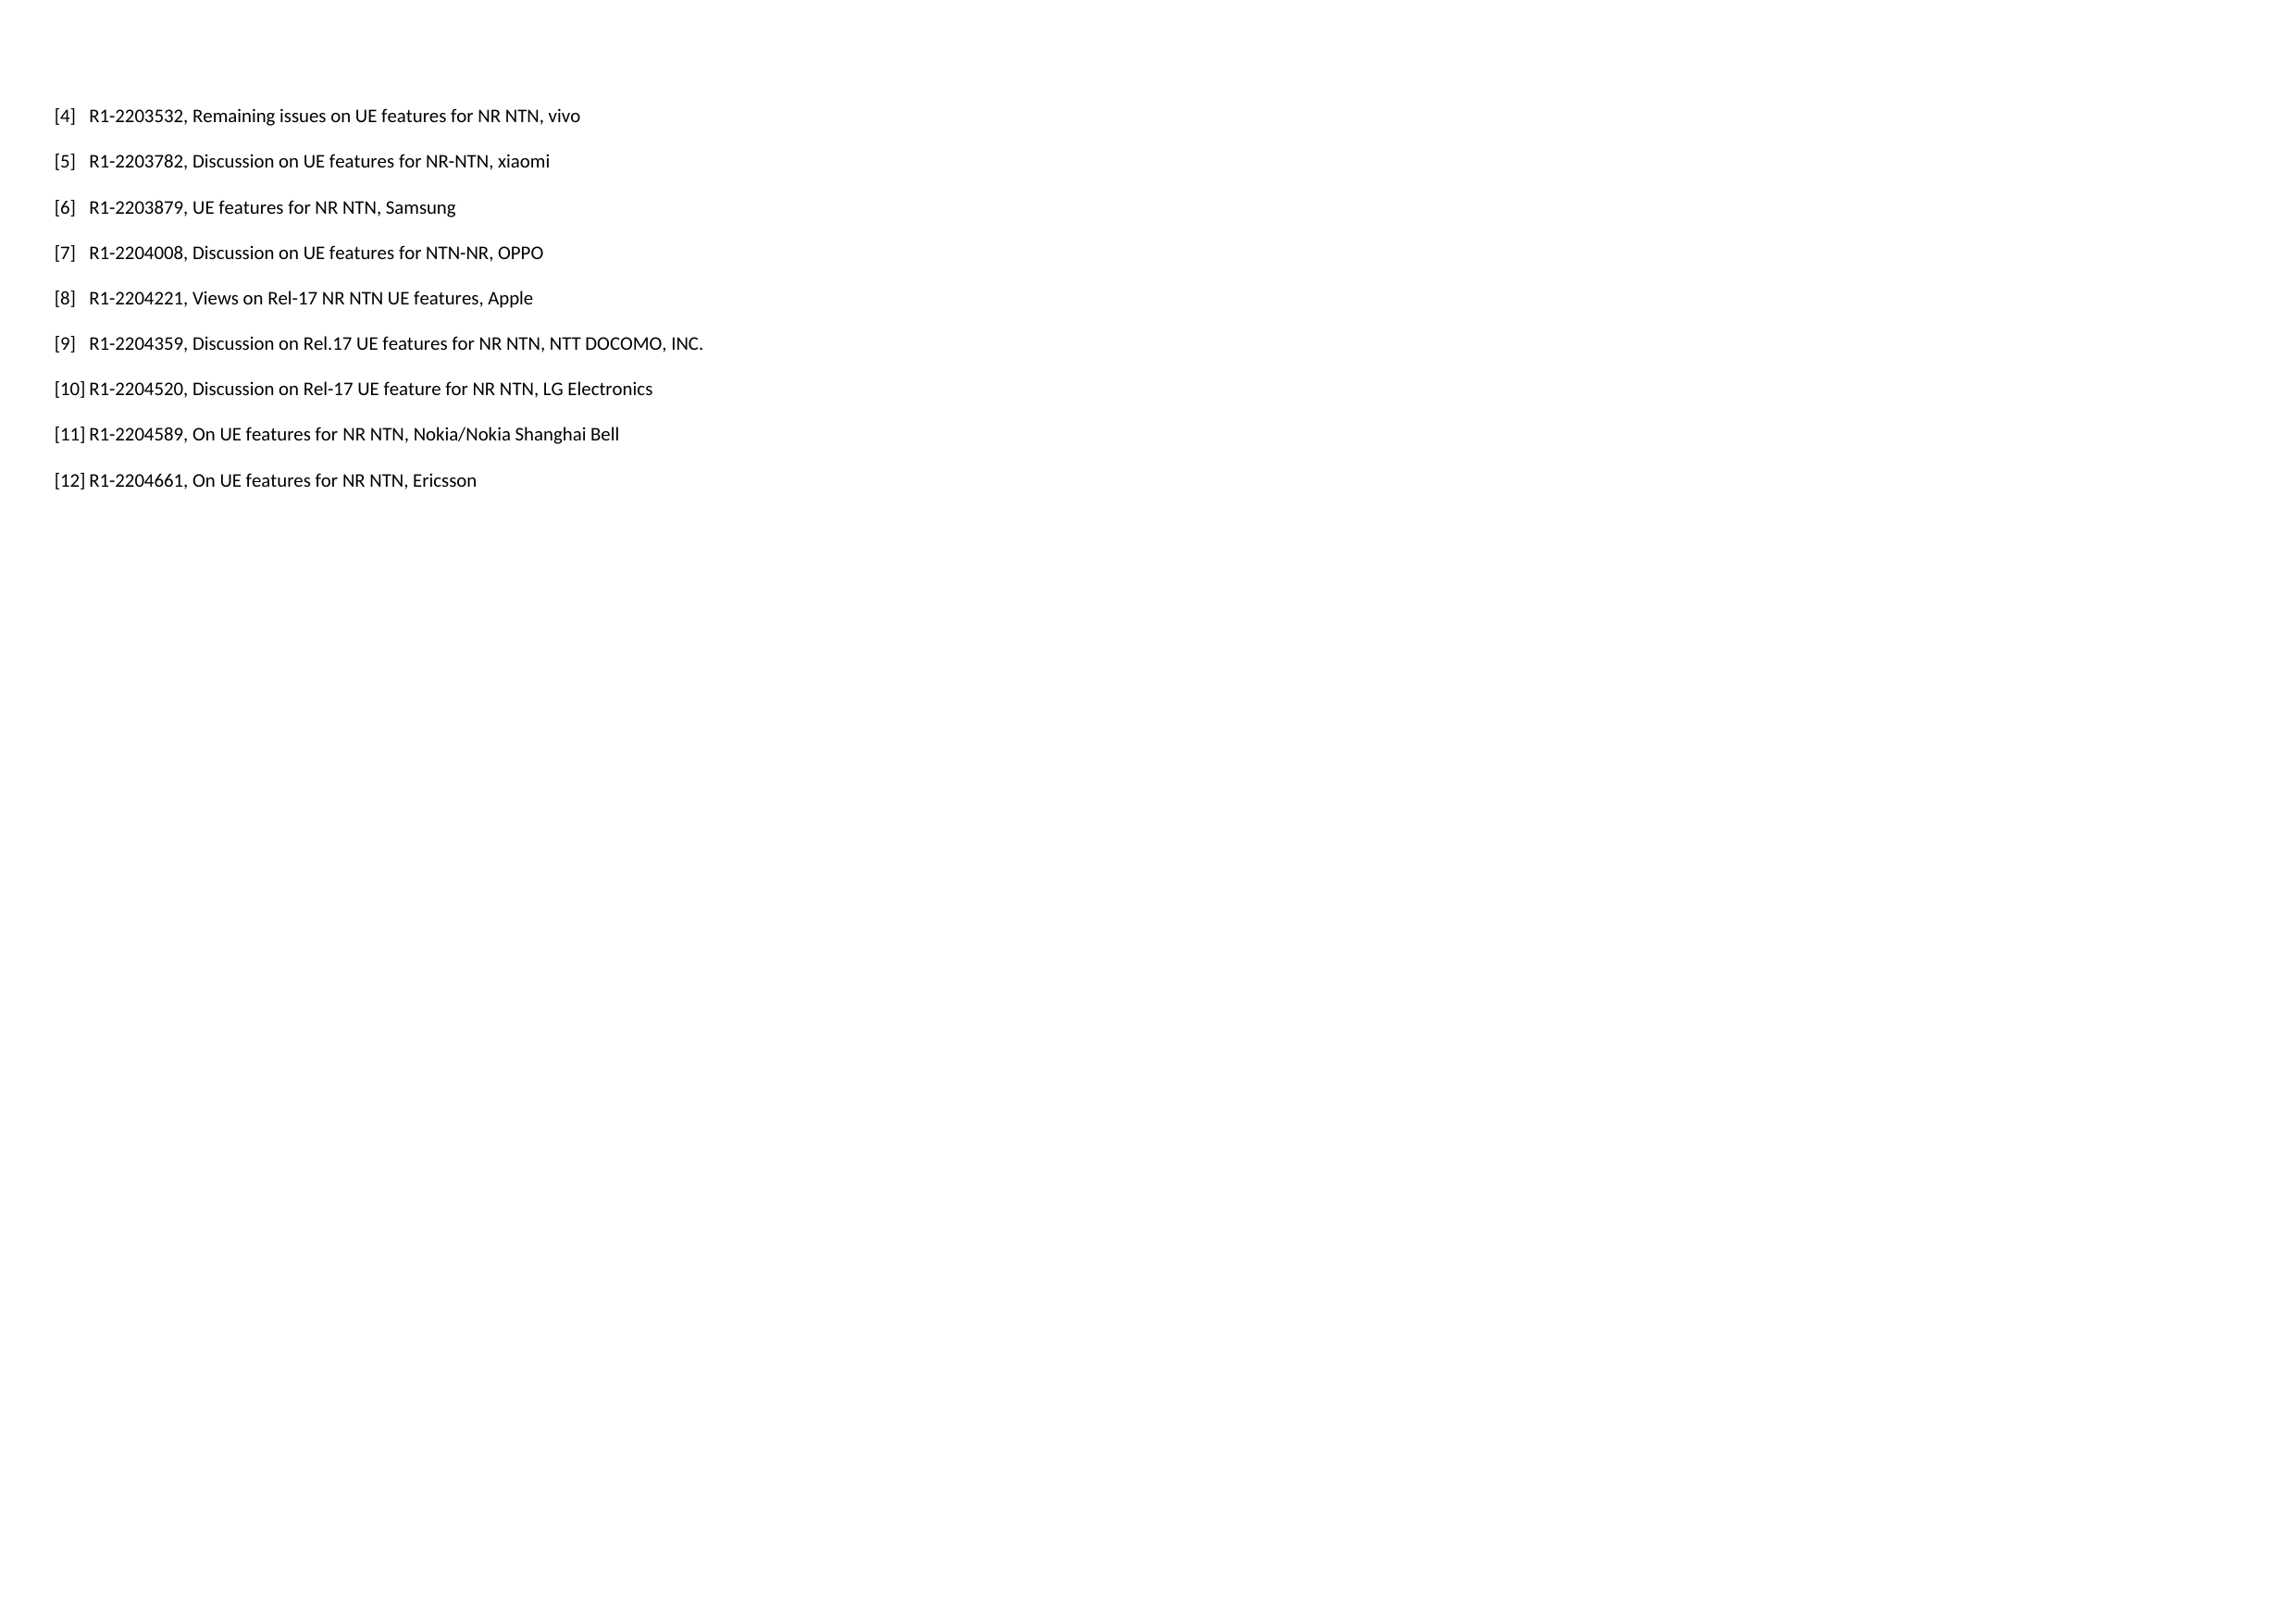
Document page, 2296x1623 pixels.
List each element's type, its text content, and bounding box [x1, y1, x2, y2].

list R1-2204520, Discussion on Rel-17 UE feature for NR NTN, LG Electronics [54, 377, 2214, 401]
list R1-2204359, Discussion on Rel.17 UE features for NR NTN, NTT DOCOMO, INC. [54, 331, 2214, 355]
list R1-2203782, Discussion on UE features for NR-NTN, xiaomi [54, 150, 2214, 173]
list R1-2203879, UE features for NR NTN, Samsung [54, 195, 2214, 218]
list R1-2204008, Discussion on UE features for NTN-NR, OPPO [54, 241, 2214, 264]
list R1-2204661, On UE features for NR NTN, Ericsson [54, 468, 2214, 491]
list R1-2204221, Views on Rel-17 NR NTN UE features, Apple [54, 286, 2214, 309]
list R1-2203532, Remaining issues on UE features for NR NTN, vivo [54, 104, 2214, 128]
list R1-2204589, On UE features for NR NTN, Nokia/Nokia Shanghai Bell [54, 423, 2214, 446]
